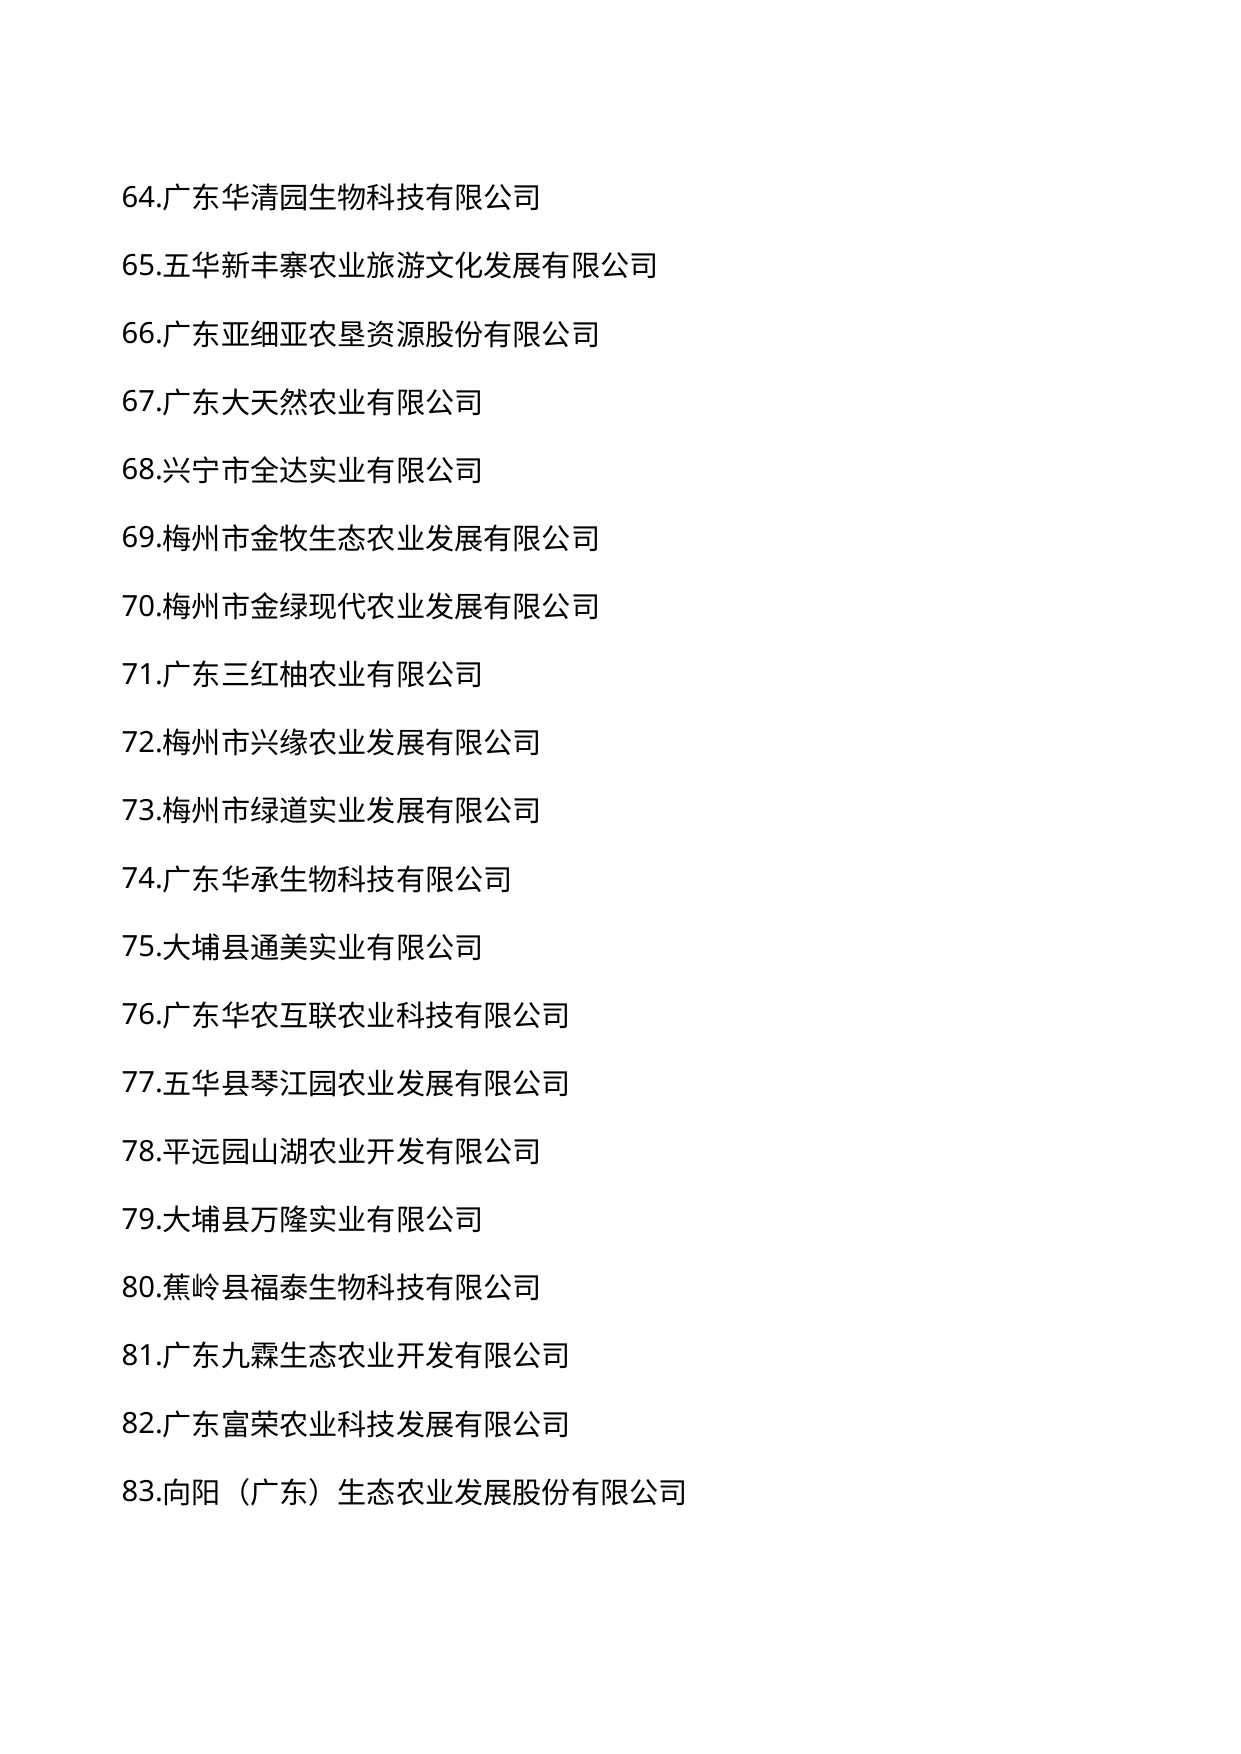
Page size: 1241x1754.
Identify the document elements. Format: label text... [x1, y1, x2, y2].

table_cell 73.梅州市绿道实业发展有限公司 [120, 775, 1120, 843]
table_cell 66.广东亚细亚农垦资源股份有限公司 [120, 298, 1120, 366]
table_cell 74.广东华承生物科技有限公司 [120, 843, 1120, 911]
table_cell 64.广东华清园生物科技有限公司 [120, 162, 1120, 230]
table_cell 75.大埔县通美实业有限公司 [120, 911, 1120, 979]
table_cell 70.梅州市金绿现代农业发展有限公司 [120, 571, 1120, 639]
table_cell 69.梅州市金牧生态农业发展有限公司 [120, 503, 1120, 571]
table_cell 78.平远园山湖农业开发有限公司 [120, 1116, 1120, 1184]
table_cell 76.广东华农互联农业科技有限公司 [120, 980, 1120, 1048]
table_cell 67.广东大天然农业有限公司 [120, 366, 1120, 434]
table_cell 77.五华县琴江园农业发展有限公司 [120, 1048, 1120, 1116]
table_cell 80.蕉岭县福泰生物科技有限公司 [120, 1252, 1120, 1320]
table_cell 68.兴宁市全达实业有限公司 [120, 435, 1120, 503]
table_cell 83.向阳（广东）生态农业发展股份有限公司 [120, 1456, 1120, 1524]
table_cell 65.五华新丰寨农业旅游文化发展有限公司 [120, 230, 1120, 298]
table_cell 81.广东九霖生态农业开发有限公司 [120, 1320, 1120, 1388]
table_cell 82.广东富荣农业科技发展有限公司 [120, 1388, 1120, 1456]
table_cell 71.广东三红柚农业有限公司 [120, 639, 1120, 707]
table_cell 79.大埔县万隆实业有限公司 [120, 1184, 1120, 1252]
table_cell 72.梅州市兴缘农业发展有限公司 [120, 707, 1120, 775]
